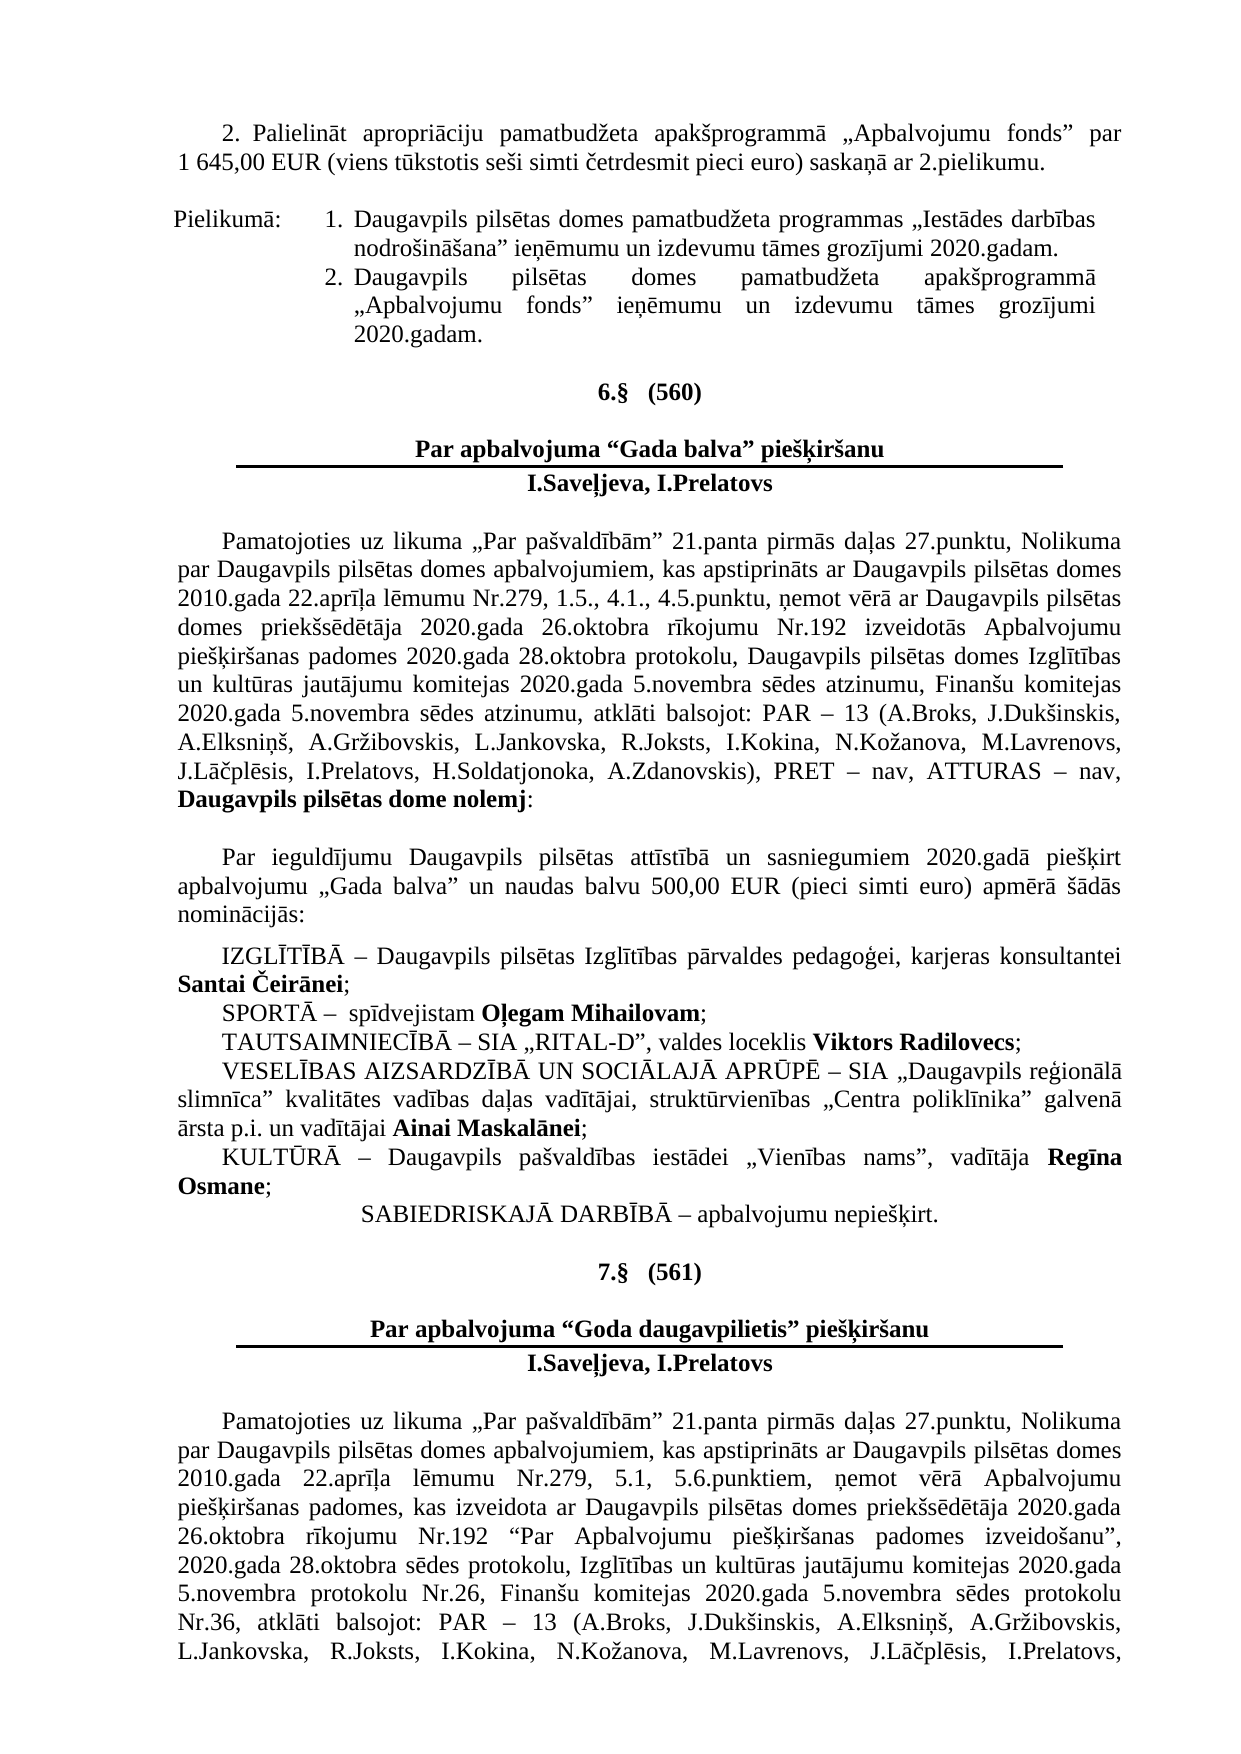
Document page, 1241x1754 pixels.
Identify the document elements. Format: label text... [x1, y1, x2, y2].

list Palielināt apropriāciju pamatbudžeta apakšprogrammā „Apbalvojumu fonds” par 1 645,00 EUR (viens tūkstotis seši simti četrdesmit pieci euro) saskaņā ar 2.pielikumu. [177, 118, 1122, 176]
text TAUTSAIMNIECĪBĀ – SIA „RITAL-D”, valdes loceklis Viktors Radilovecs; [177, 1027, 1122, 1056]
text I.Saveļjeva, I.Prelatovs [236, 468, 1063, 497]
text Par apbalvojuma “Goda daugavpilietis” piešķiršanu [236, 1314, 1063, 1345]
text IZGLĪTĪBĀ – Daugavpils pilsētas Izglītības pārvaldes pedagoģei, karjeras konsultantei Santai Čeirānei; [177, 941, 1122, 998]
text SABIEDRISKAJĀ DARBĪBĀ – apbalvojumu nepiešķirt. [236, 1199, 1063, 1228]
text Par apbalvojuma “Gada balva” piešķiršanu [236, 434, 1063, 465]
text 6.§ (560) [177, 377, 1122, 406]
table_header Daugavpils pilsētas domes pamatbudžeta programmas „Iestādes darbības nodrošināšana” ieņēmumu un izdevumu tāmes grozījumi 2020.gadam. Daugavpils pilsētas domes pamatbudžeta apakšprogrammā „Apbalvojumu fonds” ieņēmumu un izdevumu tāmes grozījumi 2020.gadam. [310, 204, 1107, 348]
text VESELĪBAS AIZSARDZĪBĀ UN SOCIĀLAJĀ APRŪPĒ – SIA „Daugavpils reģionālā slimnīca” kvalitātes vadības daļas vadītājai, struktūrvienības „Centra poliklīnika” galvenā ārsta p.i. un vadītājai Ainai Maskalānei; [177, 1056, 1122, 1142]
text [177, 1406, 1122, 1665]
text KULTŪRĀ – Daugavpils pašvaldības iestādei „Vienības nams”, vadītāja Regīna Osmane; [177, 1142, 1122, 1199]
text Par ieguldījumu Daugavpils pilsētas attīstībā un sasniegumiem 2020.gadā piešķirt apbalvojumu „Gada balva” un naudas balvu 500,00 EUR (pieci simti euro) apmērā šādās nominācijās: [177, 842, 1122, 928]
text SPORTĀ – spīdvejistam Oļegam Mihailovam; [177, 998, 1122, 1027]
text 7.§ (561) [177, 1257, 1122, 1286]
table_header Pielikumā: [162, 204, 309, 348]
text Pamatojoties uz likuma „Par pašvaldībām” 21.panta pirmās daļas 27.punktu, Nolikuma par Daugavpils pilsētas domes apbalvojumiem, kas apstiprināts ar Daugavpils pilsētas domes 2010.gada 22.aprīļa lēmumu Nr.279, 1.5., 4.1., 4.5.punktu, ņemot vērā ar Daugavpils pilsētas domes priekšsēdētāja 2020.gada 26.oktobra rīkojumu Nr.192 izveidotās Apbalvojumu piešķiršanas padomes 2020.gada 28.oktobra protokolu, Daugavpils pilsētas domes Izglītības un kultūras jautājumu komitejas 2020.gada 5.novembra sēdes atzinumu, Finanšu komitejas 2020.gada 5.novembra sēdes atzinumu, atklāti balsojot: PAR – 13 (A.Broks, J.Dukšinskis, A.Elksniņš, A.Gržibovskis, L.Jankovska, R.Joksts, I.Kokina, N.Kožanova, M.Lavrenovs, J.Lāčplēsis, I.Prelatovs, H.Soldatjonoka, A.Zdanovskis), PRET – nav, ATTURAS – nav, Daugavpils pilsētas dome nolemj: [177, 526, 1122, 813]
text I.Saveļjeva, I.Prelatovs [236, 1348, 1063, 1377]
